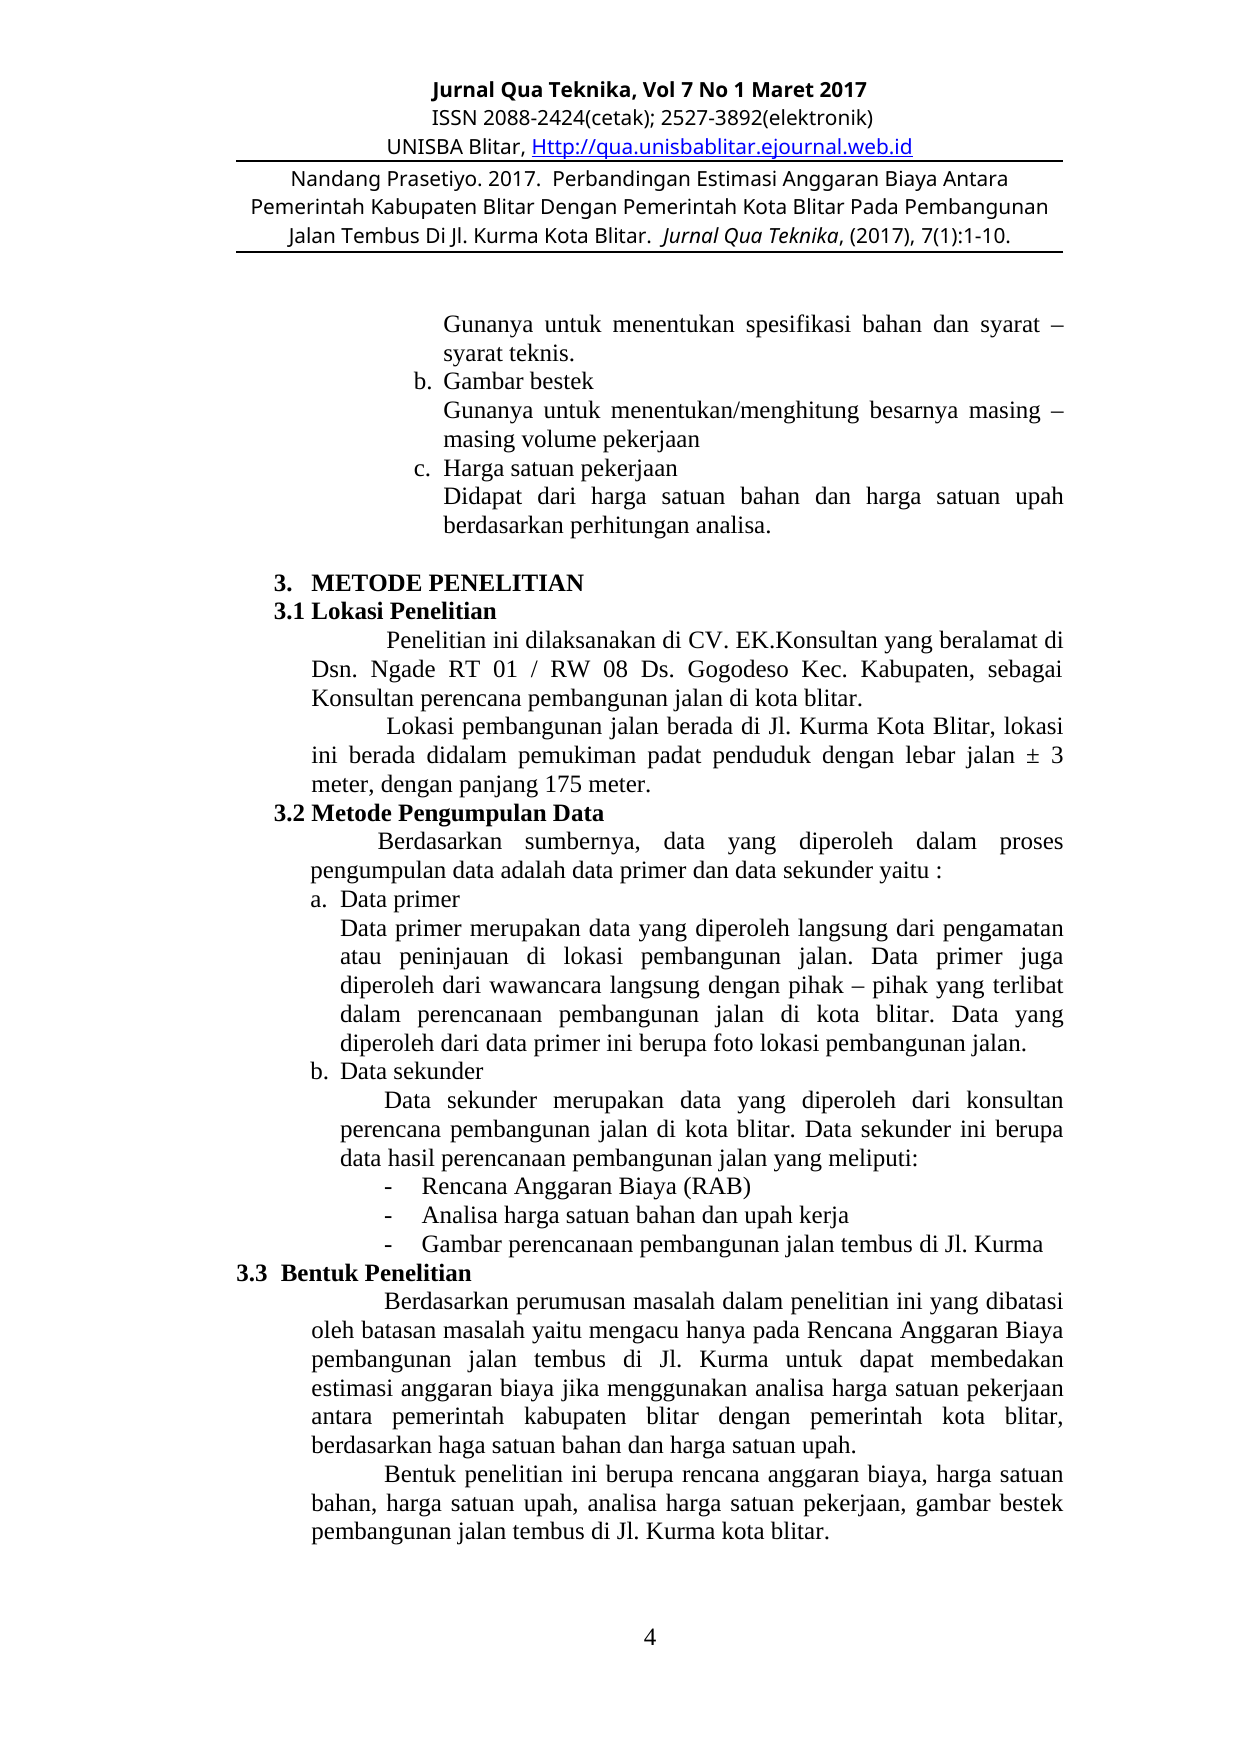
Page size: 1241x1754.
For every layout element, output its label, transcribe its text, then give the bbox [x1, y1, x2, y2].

list Data sekunder [310, 1056, 1064, 1085]
list Didapat dari harga satuan bahan dan harga satuan upah berdasarkan perhitungan analisa. [443, 481, 1064, 539]
list Gambar perencanaan pembangunan jalan tembus di Jl. Kurma [384, 1229, 1064, 1258]
list Berdasarkan perumusan masalah dalam penelitian ini yang dibatasi oleh batasan masalah yaitu mengacu hanya pada Rencana Anggaran Biaya pembangunan jalan tembus di Jl. Kurma untuk dapat membedakan estimasi anggaran biaya jika menggunakan analisa harga satuan pekerjaan antara pemerintah kabupaten blitar dengan pemerintah kota blitar, berdasarkan haga satuan bahan dan harga satuan upah. [311, 1286, 1064, 1459]
list Penelitian ini dilaksanakan di CV. EK.Konsultan yang beralamat di Dsn. Ngade RT 01 / RW 08 Ds. Gogodeso Kec. Kabupaten, sebagai Konsultan perencana pembangunan jalan di kota blitar. [311, 625, 1064, 711]
list Gunanya untuk menentukan/menghitung besarnya masing – masing volume pekerjaan [443, 395, 1064, 453]
list Lokasi pembangunan jalan berada di Jl. Kurma Kota Blitar, lokasi ini berada didalam pemukiman padat penduduk dengan lebar jalan ± 3 meter, dengan panjang 175 meter. [311, 711, 1064, 798]
list Berdasarkan sumbernya, data yang diperoleh dalam proses pengumpulan data adalah data primer dan data sekunder yaitu : [310, 826, 1064, 884]
list Bentuk penelitian ini berupa rencana anggaran biaya, harga satuan bahan, harga satuan upah, analisa harga satuan pekerjaan, gambar bestek pembangunan jalan tembus di Jl. Kurma kota blitar. [311, 1459, 1064, 1545]
list Metode Pengumpulan Data [274, 798, 1064, 826]
list Gambar bestek [413, 366, 1064, 395]
list Lokasi Penelitian [274, 596, 1064, 625]
list Data primer merupakan data yang diperoleh langsung dari pengamatan atau peninjauan di lokasi pembangunan jalan. Data primer juga diperoleh dari wawancara langsung dengan pihak – pihak yang terlibat dalam perencanaan pembangunan jalan di kota blitar. Data yang diperoleh dari data primer ini berupa foto lokasi pembangunan jalan. [340, 913, 1064, 1056]
list Data primer [310, 884, 1064, 913]
list Harga satuan pekerjaan [413, 453, 1064, 481]
list Bentuk Penelitian [236, 1258, 1064, 1286]
list METODE PENELITIAN [274, 568, 1064, 596]
list Analisa harga satuan bahan dan upah kerja [384, 1200, 1064, 1229]
list Rencana Anggaran Biaya (RAB) [384, 1171, 1064, 1200]
list Data sekunder merupakan data yang diperoleh dari konsultan perencana pembangunan jalan di kota blitar. Data sekunder ini berupa data hasil perencanaan pembangunan jalan yang meliputi: [340, 1085, 1064, 1171]
list Gunanya untuk menentukan spesifikasi bahan dan syarat – syarat teknis. [443, 309, 1064, 366]
